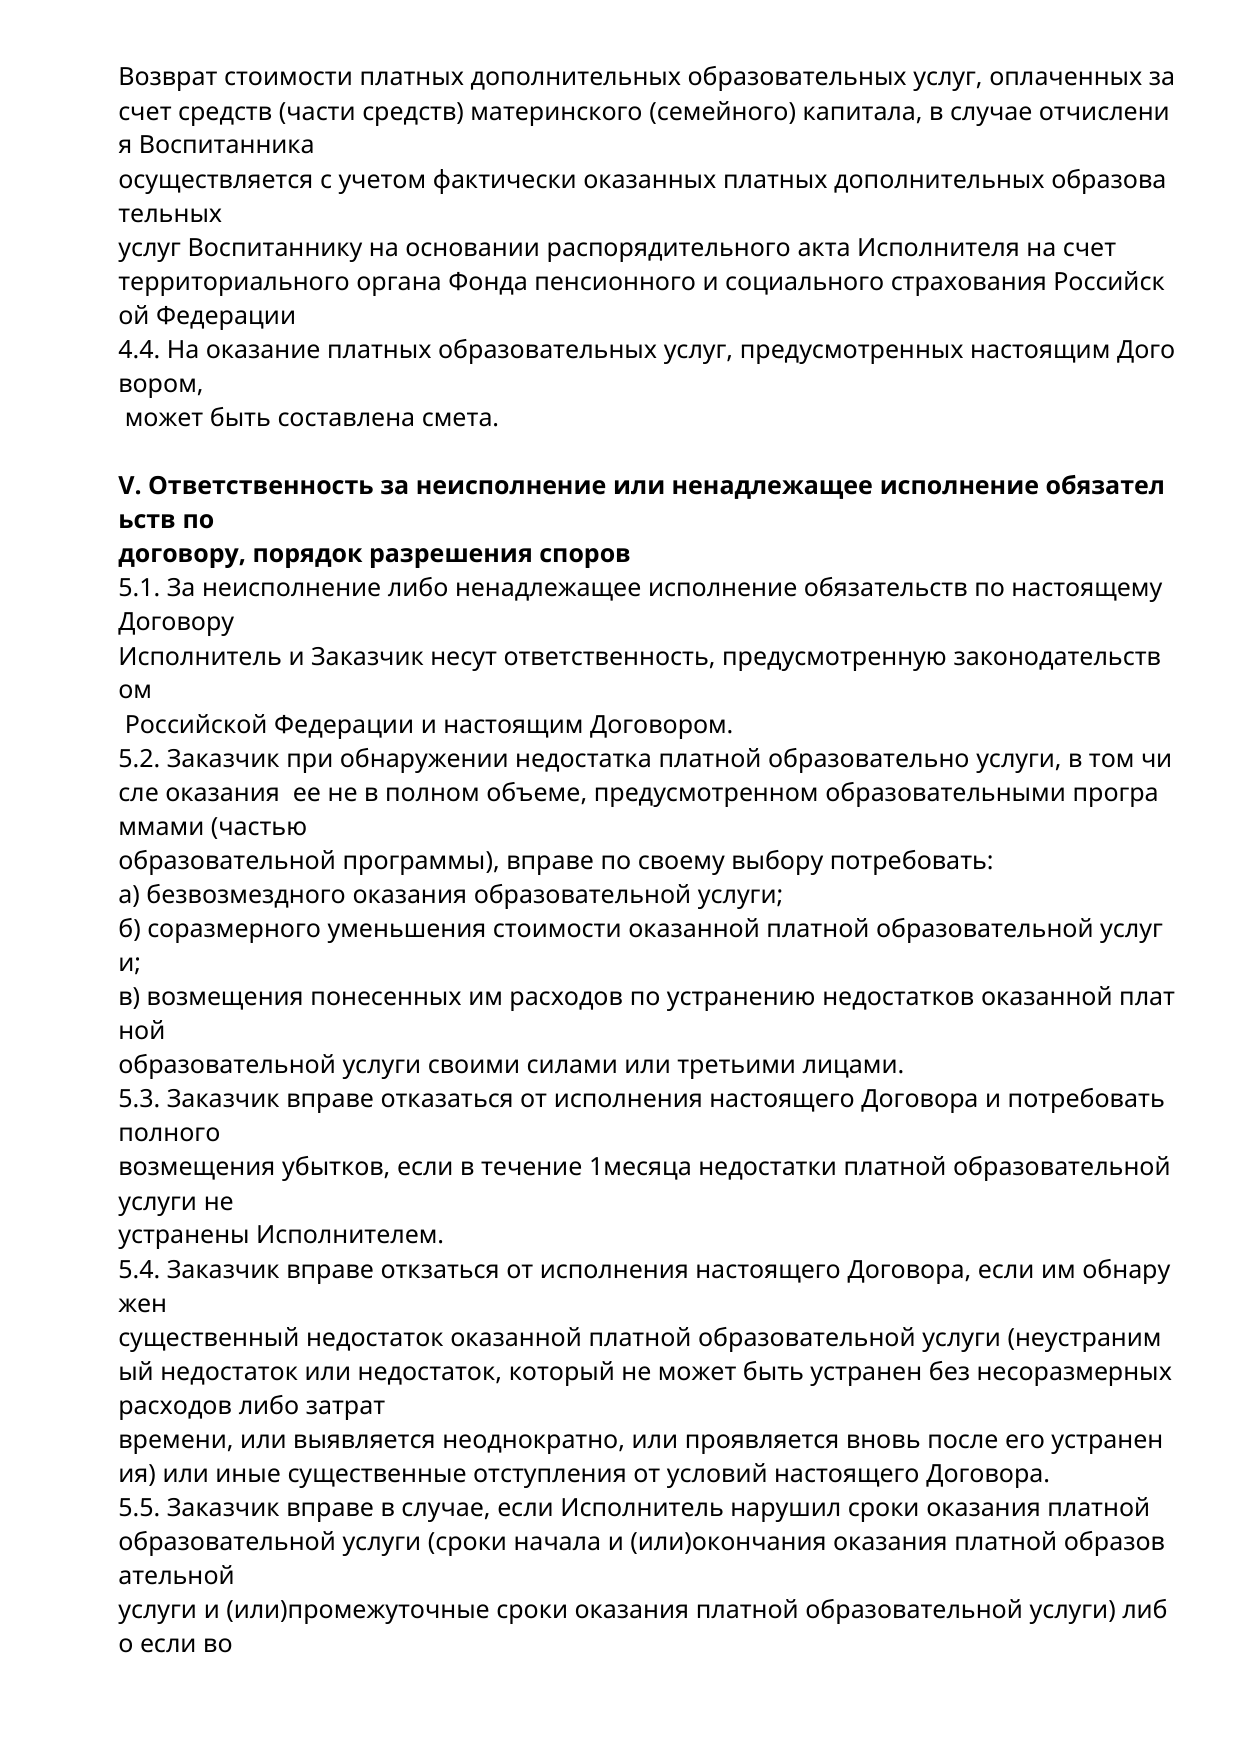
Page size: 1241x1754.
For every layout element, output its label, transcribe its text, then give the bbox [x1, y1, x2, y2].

text V. Ответственность за неисполнение или ненадлежащее исполнение обязательств по [118, 468, 1175, 536]
text б) соразмерного уменьшения стоимости оказанной платной образовательной услуги; [118, 911, 1175, 979]
text в) возмещения понесенных им расходов по устранению недостатков оказанной платной [118, 979, 1175, 1047]
text территориального органа Фонда пенсионного и социального страхования Российской Федерации [118, 263, 1175, 332]
text договору, порядок разрешения споров [118, 536, 1175, 570]
text 4.4. На оказание платных образовательных услуг, предусмотренных настоящим Договором, [118, 332, 1175, 400]
text Российской Федерации и настоящим Договором. [118, 706, 1175, 740]
text возмещения убытков, если в течение 1месяца недостатки платной образовательной услуги не [118, 1149, 1175, 1217]
text образовательной услуги своими силами или третьими лицами. [118, 1047, 1175, 1081]
text устранены Исполнителем. [118, 1217, 1175, 1251]
text образовательной программы), вправе по своему выбору потребовать: [118, 842, 1175, 877]
text образовательной услуги (сроки начала и (или)окончания оказания платной образовательной [118, 1524, 1175, 1592]
text времени, или выявляется неоднократно, или проявляется вновь после его устранения) или иные существенные отступления от условий настоящего Договора. [118, 1422, 1175, 1490]
text 5.1. За неисполнение либо ненадлежащее исполнение обязательств по настоящему Договору [118, 570, 1175, 638]
text Исполнитель и Заказчик несут ответственность, предусмотренную законодательством [118, 638, 1175, 706]
text 5.3. Заказчик вправе отказаться от исполнения настоящего Договора и потребовать полного [118, 1081, 1175, 1149]
text услуги и (или)промежуточные сроки оказания платной образовательной услуги) либо если во [118, 1592, 1175, 1660]
text существенный недостаток оказанной платной образовательной услуги (неустранимый недостаток или недостаток, который не может быть устранен без несоразмерных расходов либо затрат [118, 1319, 1175, 1422]
text 5.5. Заказчик вправе в случае, если Исполнитель нарушил сроки оказания платной [118, 1490, 1175, 1524]
text 5.2. Заказчик при обнаружении недостатка платной образовательно услуги, в том числе оказания ее не в полном объеме, предусмотренном образовательными программами (частью [118, 740, 1175, 842]
text может быть составлена смета. [118, 400, 1175, 434]
text осуществляется с учетом фактически оказанных платных дополнительных образовательных услуг Воспитаннику на основании распорядительного акта Исполнителя на счет [118, 161, 1175, 263]
text 5.4. Заказчик вправе откзаться от исполнения настоящего Договора, если им обнаружен [118, 1251, 1175, 1319]
text Возврат стоимости платных дополнительных образовательных услуг, оплаченных за счет средств (части средств) материнского (семейного) капитала, в случае отчисления Воспитанника [118, 59, 1175, 161]
text а) безвозмездного оказания образовательной услуги; [118, 877, 1175, 911]
